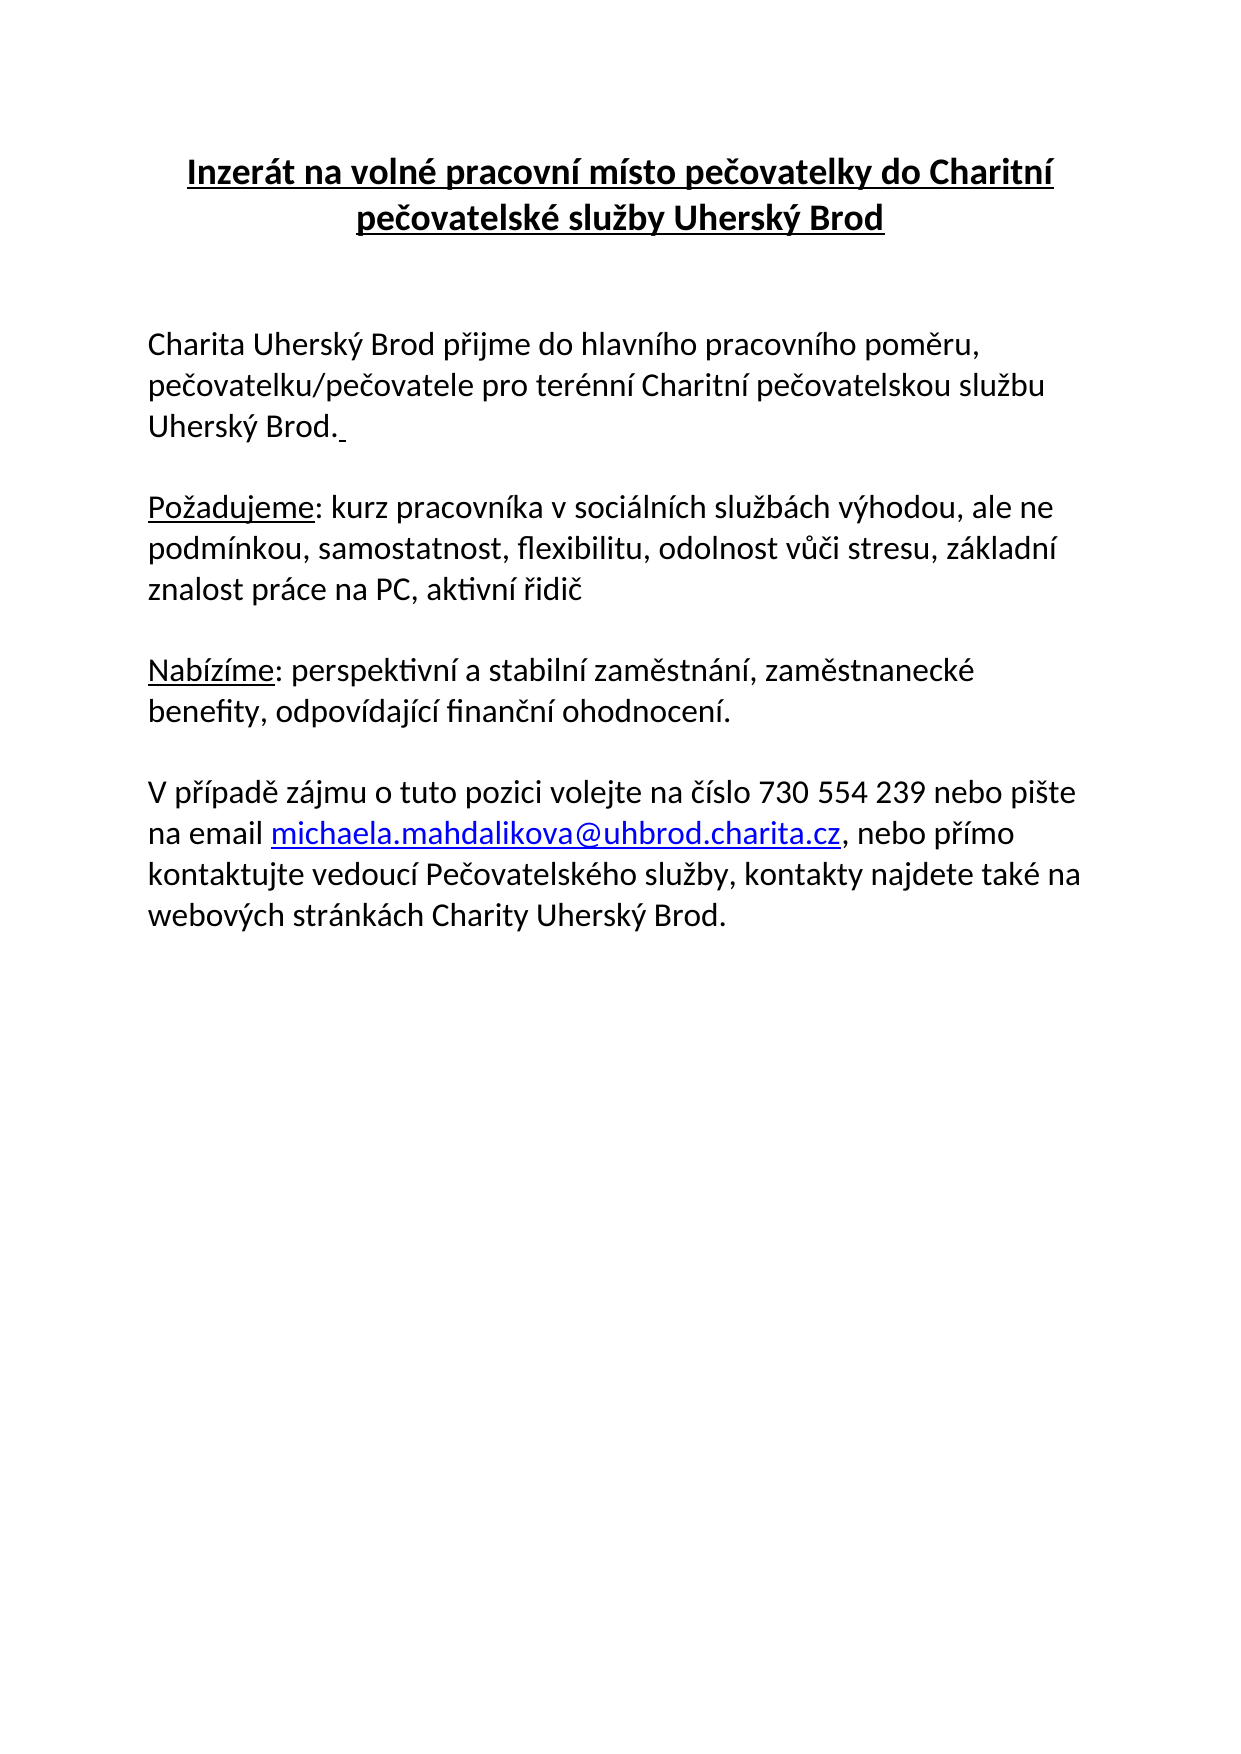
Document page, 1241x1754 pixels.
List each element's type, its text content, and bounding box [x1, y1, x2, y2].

text Požadujeme: kurz pracovníka v sociálních službách výhodou, ale ne podmínkou, samostatnost, flexibilitu, odolnost vůči stresu, základní znalost práce na PC, aktivní řidič [148, 486, 1093, 608]
text Charita Uherský Brod přijme do hlavního pracovního poměru, pečovatelku/pečovatele pro terénní Charitní pečovatelskou službu Uherský Brod. [148, 323, 1093, 446]
text Inzerát na volné pracovní místo pečovatelky do Charitní pečovatelské služby Uherský Brod [148, 148, 1093, 239]
text V případě zájmu o tuto pozici volejte na číslo 730 554 239 nebo pište na email michaela.mahdalikova@uhbrod.charita.cz, nebo přímo kontaktujte vedoucí Pečovatelského služby, kontakty najdete také na webových stránkách Charity Uherský Brod. [148, 771, 1093, 934]
text Nabízíme: perspektivní a stabilní zaměstnání, zaměstnanecké benefity, odpovídající finanční ohodnocení. [148, 649, 1093, 731]
